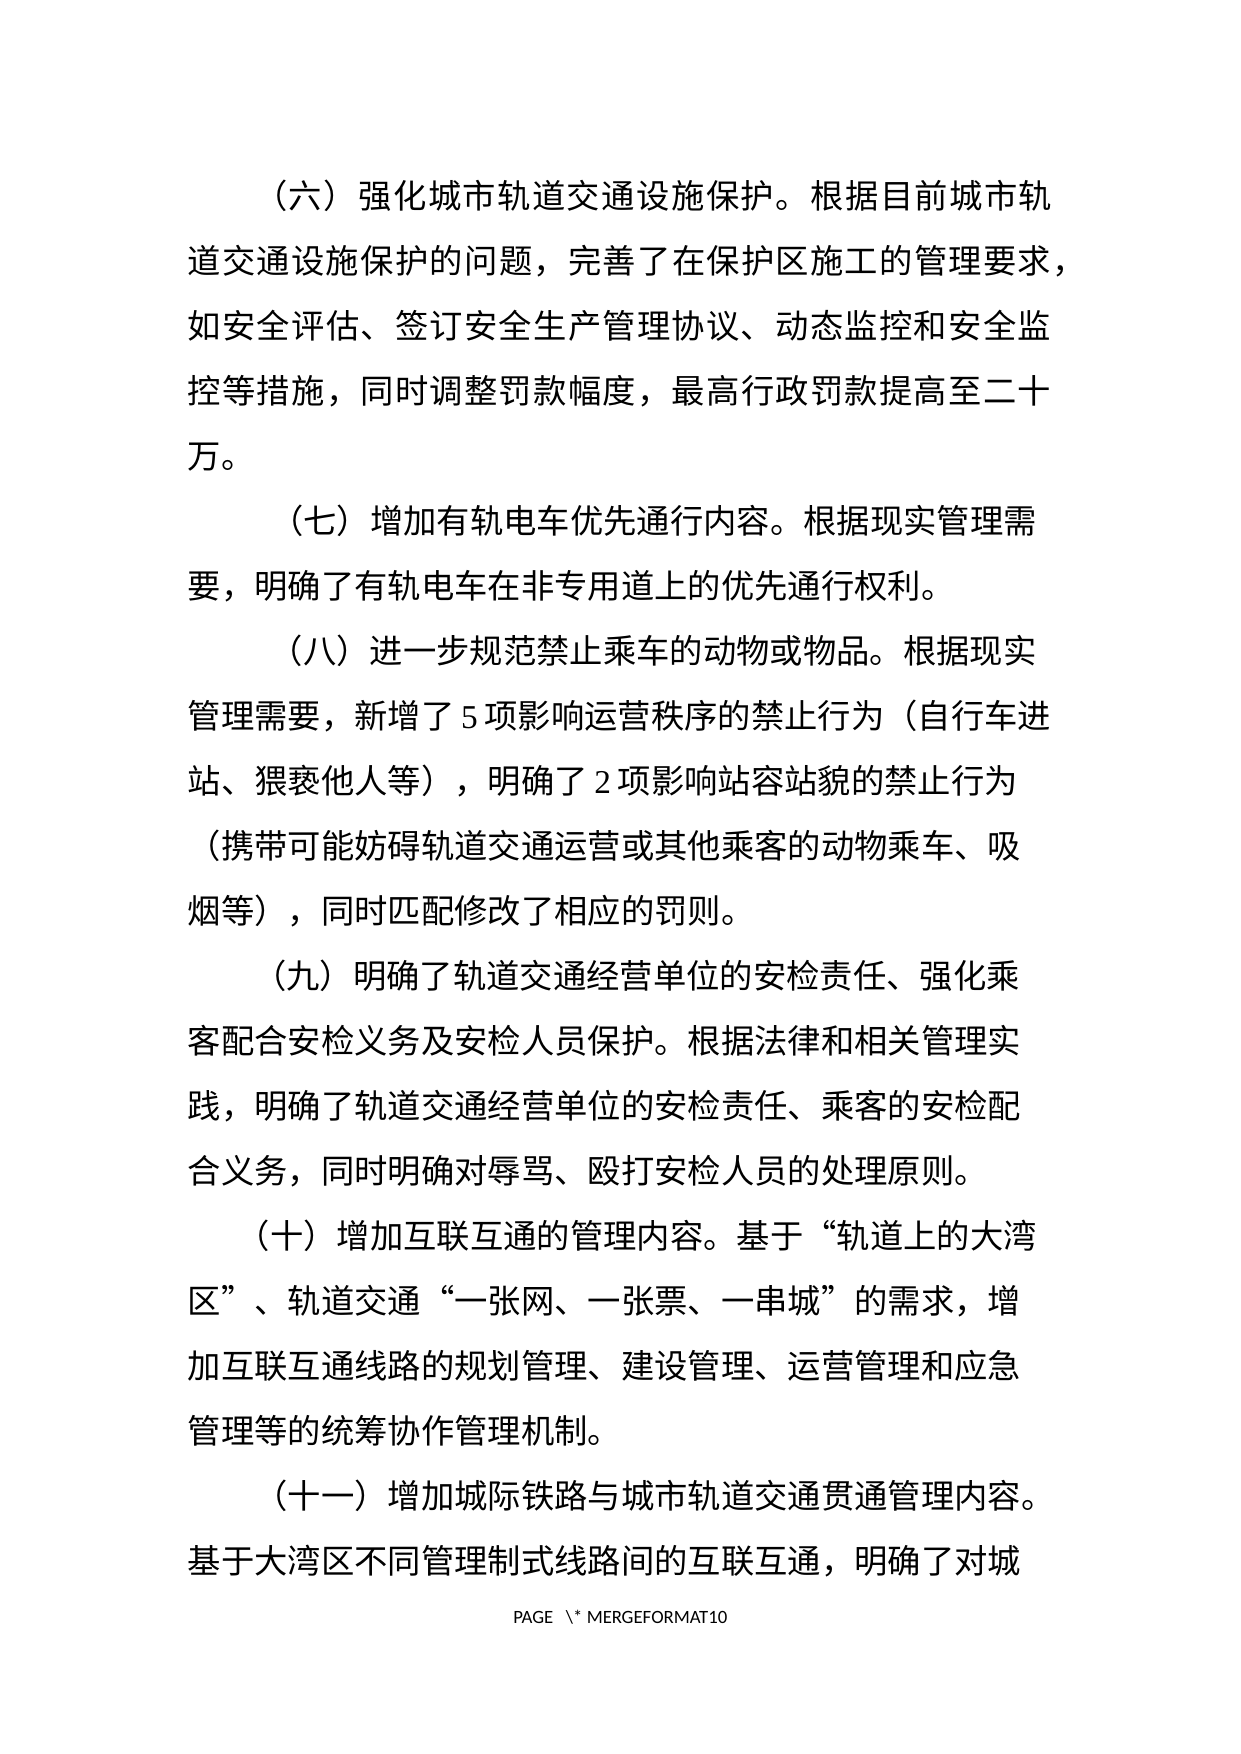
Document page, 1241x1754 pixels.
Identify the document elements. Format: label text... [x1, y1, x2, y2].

text （八）进一步规范禁止乘车的动物或物品。根据现实管理需要，新增了5项影响运营秩序的禁止行为（自行车进站、猥亵他人等），明确了2项影响站容站貌的禁止行为（携带可能妨碍轨道交通运营或其他乘客的动物乘车、吸烟等），同时匹配修改了相应的罚则。 [187, 617, 1053, 942]
text （十）增加互联互通的管理内容。基于“轨道上的大湾区”、轨道交通“一张网、一张票、一串城”的需求，增加互联互通线路的规划管理、建设管理、运营管理和应急管理等的统筹协作管理机制。 [187, 1202, 1053, 1462]
text （七）增加有轨电车优先通行内容。根据现实管理需要，明确了有轨电车在非专用道上的优先通行权利。 [187, 487, 1053, 617]
text （九）明确了轨道交通经营单位的安检责任、强化乘客配合安检义务及安检人员保护。根据法律和相关管理实践，明确了轨道交通经营单位的安检责任、乘客的安检配合义务，同时明确对辱骂、殴打安检人员的处理原则。 [187, 942, 1053, 1202]
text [187, 1462, 1053, 1592]
text （六）强化城市轨道交通设施保护。根据目前城市轨道交通设施保护的问题，完善了在保护区施工的管理要求，如安全评估、签订安全生产管理协议、动态监控和安全监控等措施，同时调整罚款幅度，最高行政罚款提高至二十万。 [187, 162, 1053, 487]
